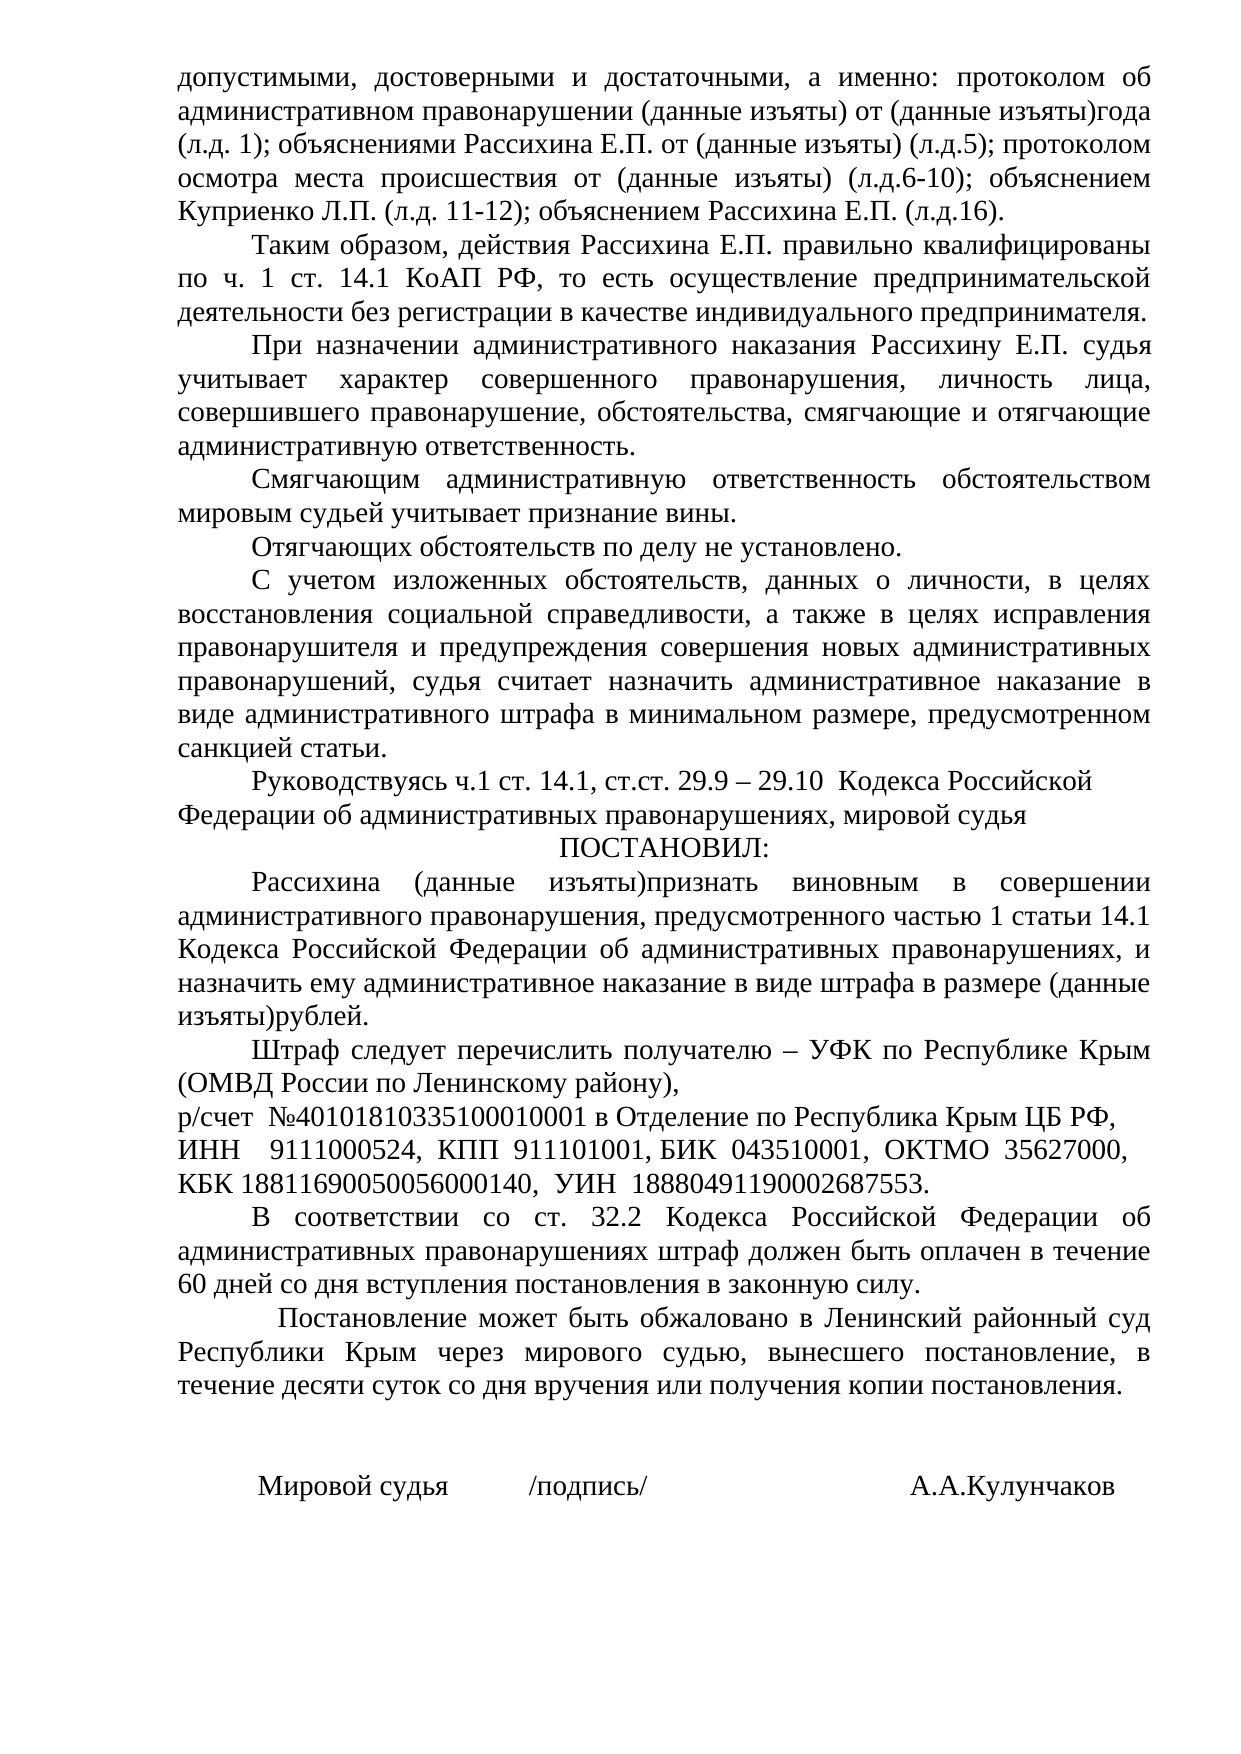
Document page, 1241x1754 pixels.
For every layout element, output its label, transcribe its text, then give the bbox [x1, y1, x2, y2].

text С учетом изложенных обстоятельств, данных о личности, в целях восстановления социальной справедливости, а также в целях исправления правонарушителя и предупреждения совершения новых административных правонарушений, судья считает назначить административное наказание в виде административного штрафа в минимальном размере, предусмотренном санкцией статьи. [177, 562, 1152, 763]
text КБК 18811690050056000140, УИН 18880491190002687553. [177, 1166, 1152, 1199]
text Рассихина (данные изъяты)признать виновным в совершении административного правонарушения, предусмотренного частью 1 статьи 14.1 Кодекса Российской Федерации об административных правонарушениях, и назначить ему административное наказание в виде штрафа в размере (данные изъяты)рублей. [177, 864, 1152, 1032]
text Постановление может быть обжаловано в Ленинский районный суд Республики Крым через мирового судью, вынесшего постановление, в течение десяти суток со дня вручения или получения копии постановления. [177, 1300, 1152, 1401]
text Отягчающих обстоятельств по делу не установлено. [177, 529, 1152, 562]
text ПОСТАНОВИЛ: [177, 831, 1152, 864]
text Руководствуясь ч.1 ст. 14.1, ст.ст. 29.9 – 29.10 Кодекса Российской Федерации об административных правонарушениях, мировой судья [177, 763, 1152, 831]
text Смягчающим административную ответственность обстоятельством мировым судьей учитывает признание вины. [177, 462, 1152, 529]
text Таким образом, действия Рассихина Е.П. правильно квалифицированы по ч. 1 ст. 14.1 КоАП РФ, то есть осуществление предпринимательской деятельности без регистрации в качестве индивидуального предпринимателя. [177, 227, 1152, 327]
text ИНН 9111000524, КПП 911101001, БИК 043510001, ОКТМО 35627000, [177, 1132, 1152, 1166]
text Мировой судья /подпись/ А.А.Кулунчаков [177, 1468, 1152, 1501]
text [177, 59, 1152, 227]
text В соответствии со ст. 32.2 Кодекса Российской Федерации об административных правонарушениях штраф должен быть оплачен в течение 60 дней со дня вступления постановления в законную силу. [177, 1199, 1152, 1300]
text Штраф следует перечислить получателю – УФК по Республике Крым (ОМВД России по Ленинскому району), [177, 1032, 1152, 1099]
text р/счет №40101810335100010001 в Отделение по Республика Крым ЦБ РФ, [177, 1099, 1152, 1132]
text При назначении административного наказания Рассихину Е.П. судья учитывает характер совершенного правонарушения, личность лица, совершившего правонарушение, обстоятельства, смягчающие и отягчающие административную ответственность. [177, 327, 1152, 462]
